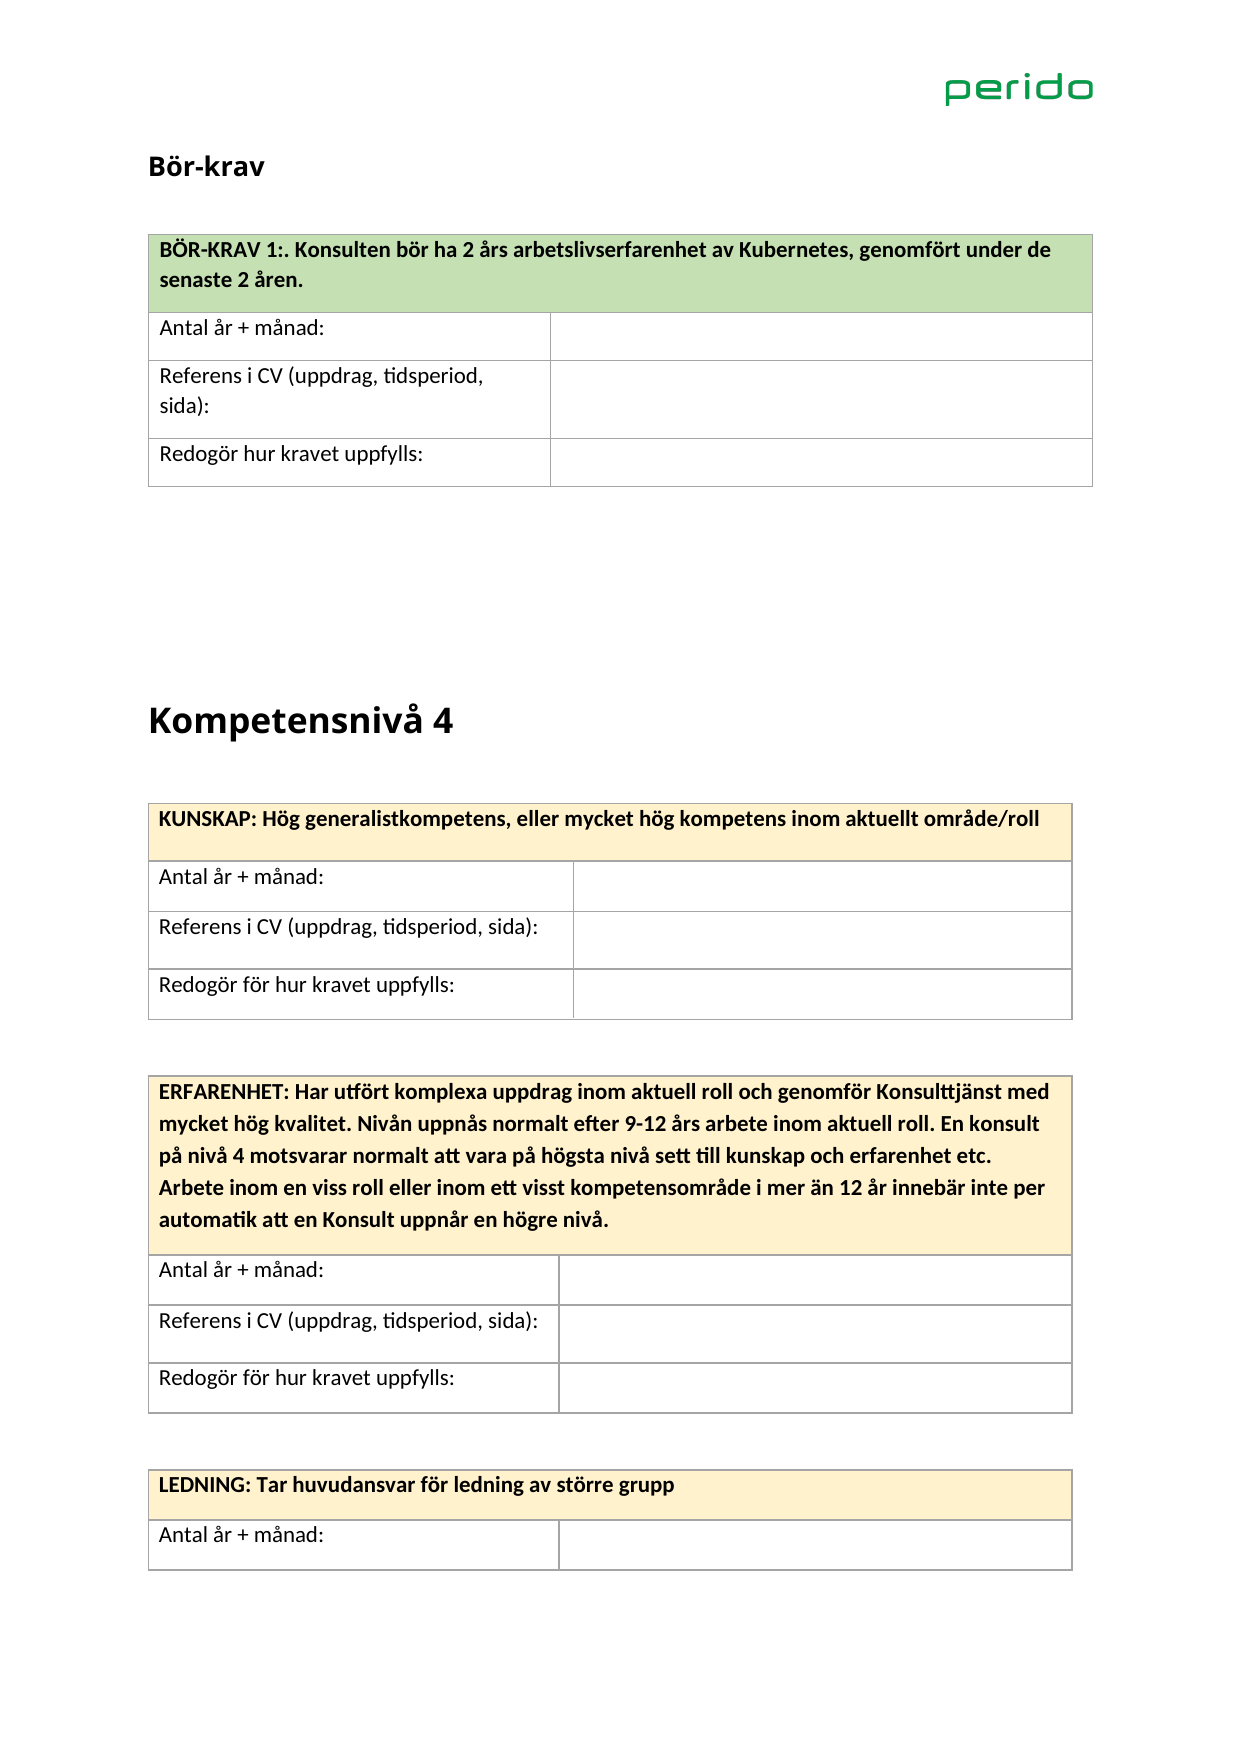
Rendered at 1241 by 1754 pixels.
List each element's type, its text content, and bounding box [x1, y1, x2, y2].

table_cell [560, 1306, 1071, 1362]
subtitle Bör-krav [148, 148, 1093, 184]
table_cell [560, 1256, 1071, 1304]
subtitle Kompetensnivå 4 [148, 695, 1093, 743]
table_header ERFARENHET: Har utfört komplexa uppdrag inom aktuell roll och genomför Konsulttjänst med mycket hög kvalitet. Nivån uppnås normalt efter 9-12 års arbete inom aktuell roll. En konsult på nivå 4 motsvarar normalt att vara på högsta nivå sett till kunskap och erfarenhet etc. Arbete inom en viss roll eller inom ett visst kompetensområde i mer än 12 år innebär inte per automatik att en Konsult uppnår en högre nivå. [149, 1077, 1071, 1254]
table_header KUNSKAP: Hög generalistkompetens, eller mycket hög kompetens inom aktuellt område/roll [149, 804, 1071, 860]
table_cell Antal år + månad: [149, 313, 550, 360]
table_cell Redogör för hur kravet uppfylls: [149, 970, 573, 1018]
table_cell [574, 862, 1071, 911]
table_cell [574, 970, 1071, 1018]
table_cell Redogör för hur kravet uppfylls: [149, 1364, 558, 1412]
table_cell Antal år + månad: [149, 1521, 558, 1569]
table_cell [149, 1306, 558, 1362]
table_cell [560, 1364, 1071, 1412]
table_cell [551, 439, 1092, 486]
table_cell Antal år + månad: [149, 1256, 558, 1304]
table_cell Redogör hur kravet uppfylls: [149, 439, 550, 486]
table_cell [574, 912, 1071, 968]
table_cell Antal år + månad: [149, 862, 573, 911]
table_cell Referens i CV (uppdrag, tidsperiod, sida): [149, 912, 573, 968]
table_cell [560, 1521, 1071, 1569]
table_header BÖR-KRAV 1:. Konsulten bör ha 2 års arbetslivserfarenhet av Kubernetes, genomfört under de senaste 2 åren. [149, 235, 1092, 312]
table_cell [551, 361, 1092, 438]
table_cell Referens i CV (uppdrag, tidsperiod, sida): [149, 361, 550, 438]
table_cell [551, 313, 1092, 360]
table_header LEDNING: Tar huvudansvar för ledning av större grupp [149, 1471, 1071, 1519]
picture [945, 73, 1093, 106]
